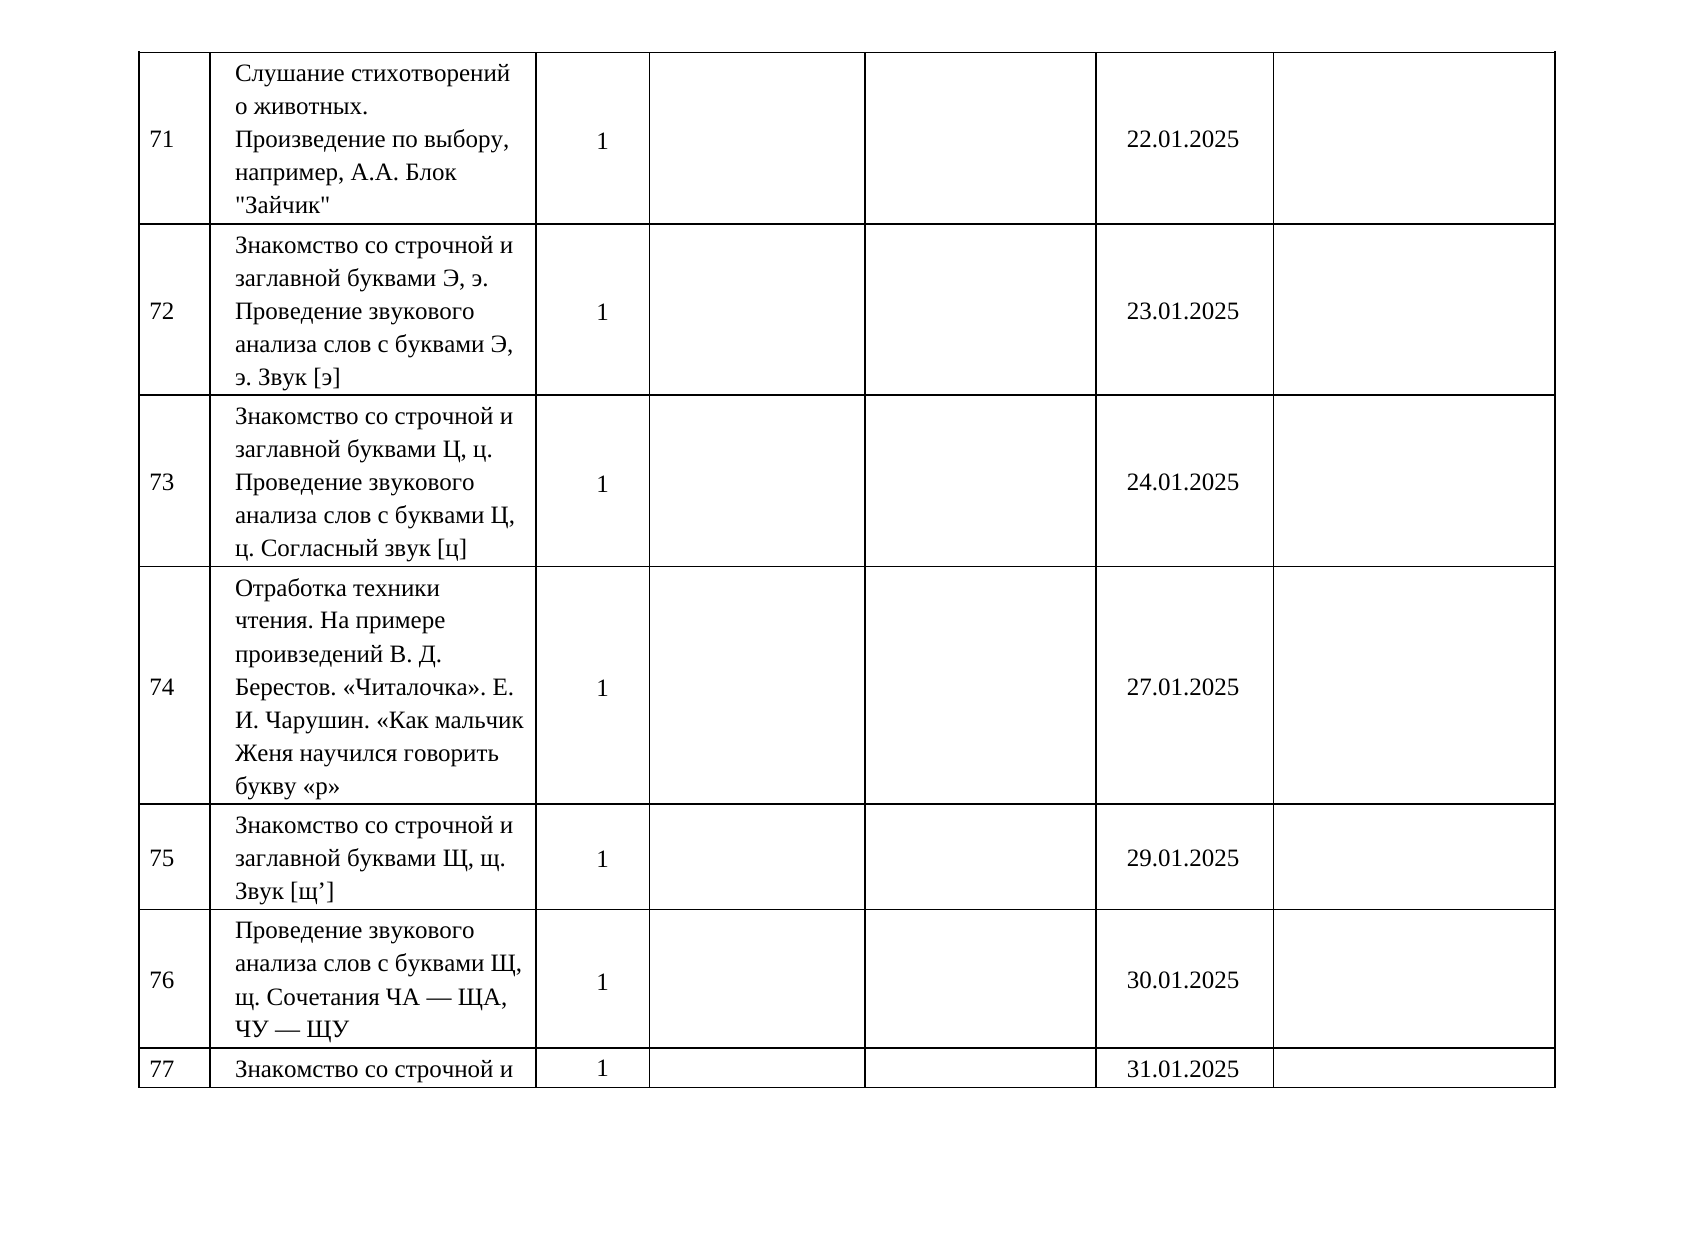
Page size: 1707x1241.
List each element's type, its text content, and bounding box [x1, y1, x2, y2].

table_cell [1274, 1049, 1554, 1087]
table_cell Знакомство со строчной и заглавной буквами Э, э. Проведение звукового анализа слов с буквами Э, э. Звук [э] [211, 225, 535, 394]
table_cell [650, 1049, 864, 1087]
table_cell [1274, 910, 1554, 1047]
table_cell Отработка техники чтения. На примере проивзедений В. Д. Берестов. «Читалочка». Е. И. Чарушин. «Как мальчик Женя научился говорить букву «р» [211, 567, 535, 803]
table_cell 31.01.2025 [1097, 1049, 1273, 1087]
table_cell [1274, 396, 1554, 566]
table_cell 24.01.2025 [1097, 396, 1273, 566]
table_cell [866, 910, 1095, 1047]
table_cell 27.01.2025 [1097, 567, 1273, 803]
table_cell [650, 225, 864, 394]
table_cell 74 [140, 567, 209, 803]
table_cell [1274, 805, 1554, 909]
table_cell 22.01.2025 [1097, 53, 1273, 223]
table_cell 72 [140, 225, 209, 394]
table_cell Проведение звукового анализа слов с буквами Щ, щ. Сочетания ЧА — ЩА, ЧУ — ЩУ [211, 910, 535, 1047]
table_cell 71 [140, 53, 209, 223]
table_cell [1274, 225, 1554, 394]
table_cell [650, 396, 864, 566]
table_cell [650, 53, 864, 223]
table_cell [866, 805, 1095, 909]
table_cell 73 [140, 396, 209, 566]
table_cell [1274, 53, 1554, 223]
table_cell 30.01.2025 [1097, 910, 1273, 1047]
table_cell [866, 53, 1095, 223]
table_cell [650, 805, 864, 909]
table_cell 23.01.2025 [1097, 225, 1273, 394]
table_cell 1 [537, 225, 649, 394]
table_cell 1 [537, 53, 649, 223]
table_cell [866, 225, 1095, 394]
table_cell 29.01.2025 [1097, 805, 1273, 909]
table_cell Слушание стихотворений о животных. Произведение по выбору, например, А.А. Блок "Зайчик" [211, 53, 535, 223]
table_cell [1274, 567, 1554, 803]
table_cell Знакомство со строчной и заглавной буквами Щ, щ. Звук [щ’] [211, 805, 535, 909]
table_cell [866, 1049, 1095, 1087]
table_cell [866, 567, 1095, 803]
table_cell 77 [140, 1049, 209, 1087]
table_cell 75 [140, 805, 209, 909]
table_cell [211, 1049, 535, 1087]
table_cell 1 [537, 805, 649, 909]
table_cell 76 [140, 910, 209, 1047]
table_cell [650, 567, 864, 803]
table_cell 1 [537, 396, 649, 566]
table_cell 1 [537, 1049, 649, 1087]
table_cell [650, 910, 864, 1047]
table_cell 1 [537, 910, 649, 1047]
table_cell Знакомство со строчной и заглавной буквами Ц, ц. Проведение звукового анализа слов с буквами Ц, ц. Согласный звук [ц] [211, 396, 535, 566]
table_cell [866, 396, 1095, 566]
table_cell 1 [537, 567, 649, 803]
